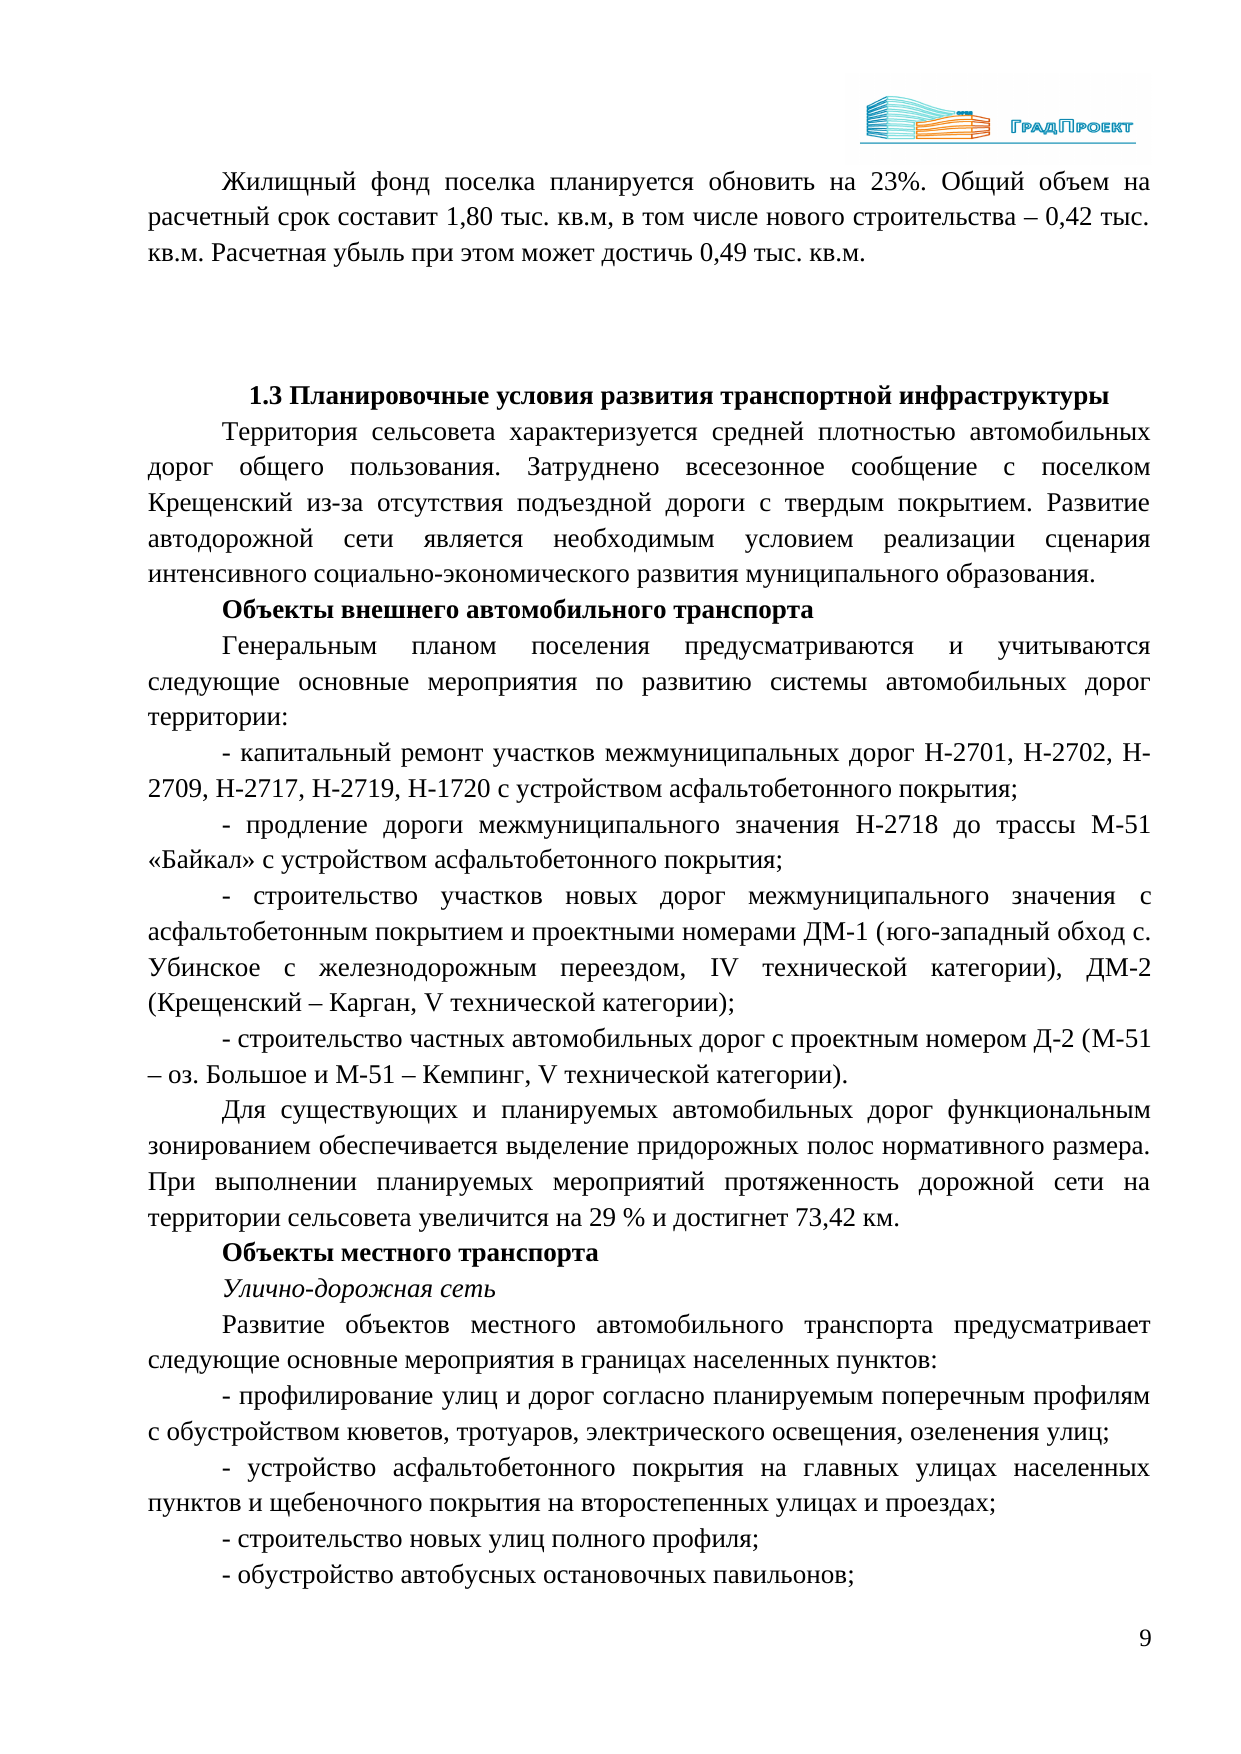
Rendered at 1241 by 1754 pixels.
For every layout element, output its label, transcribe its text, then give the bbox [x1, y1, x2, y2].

text - строительство участков новых дорог межмуниципального значения с асфальтобетонным покрытием и проектными номерами ДМ-1 (юго-западный обход с. Убинское с железнодорожным переездом, IV технической категории), ДМ-2 (Крещенский – Карган, V технической категории); [148, 879, 1152, 1017]
text - строительство частных автомобильных дорог с проектным номером Д-2 (М-51 – оз. Большое и М-51 – Кемпинг, V технической категории). [148, 1022, 1152, 1089]
text Территория сельсовета характеризуется средней плотностью автомобильных дорог общего пользования. Затруднено всесезонное сообщение с поселком Крещенский из-за отсутствия подъездной дороги с твердым покрытием. Развитие автодорожной сети является необходимым условием реализации сценария интенсивного социально-экономического развития муниципального образования. [148, 415, 1152, 589]
subtitle 1.3 Планировочные условия развития транспортной инфраструктуры [148, 379, 1152, 410]
text Для существующих и планируемых автомобильных дорог функциональным зонированием обеспечивается выделение придорожных полос нормативного размера. При выполнении планируемых мероприятий протяженность дорожной сети на территории сельсовета увеличится на 29 % и достигнет 73,42 км. [148, 1093, 1152, 1232]
text Генеральным планом поселения предусматриваются и учитываются следующие основные мероприятия по развитию системы автомобильных дорог территории: [148, 629, 1152, 732]
text - строительство новых улиц полного профиля; [148, 1522, 1152, 1553]
text Объекты местного транспорта [148, 1236, 1152, 1268]
text Объекты внешнего автомобильного транспорта [148, 593, 1152, 624]
text - продление дороги межмуниципального значения Н-2718 до трассы М-51 «Байкал» с устройством асфальтобетонного покрытия; [148, 808, 1152, 874]
text - профилирование улиц и дорог согласно планируемым поперечным профилям с обустройством кюветов, тротуаров, электрического освещения, озеленения улиц; [148, 1379, 1152, 1446]
text Жилищный фонд поселка планируется обновить на 23%. Общий объем на расчетный срок составит 1,80 тыс. кв.м, в том числе нового строительства – 0,42 тыс. кв.м. Расчетная убыль при этом может достичь 0,49 тыс. кв.м. [148, 164, 1152, 267]
text - капитальный ремонт участков межмуниципальных дорог Н-2701, Н-2702, Н-2709, Н-2717, Н-2719, Н-1720 с устройством асфальтобетонного покрытия; [148, 736, 1152, 803]
text Улично-дорожная сеть [148, 1272, 1152, 1303]
text - устройство асфальтобетонного покрытия на главных улицах населенных пунктов и щебеночного покрытия на второстепенных улицах и проездах; [148, 1451, 1152, 1518]
text Развитие объектов местного автомобильного транспорта предусматривает следующие основные мероприятия в границах населенных пунктов: [148, 1308, 1152, 1375]
picture [844, 73, 1152, 165]
text - обустройство автобусных остановочных павильонов; [148, 1558, 1152, 1589]
